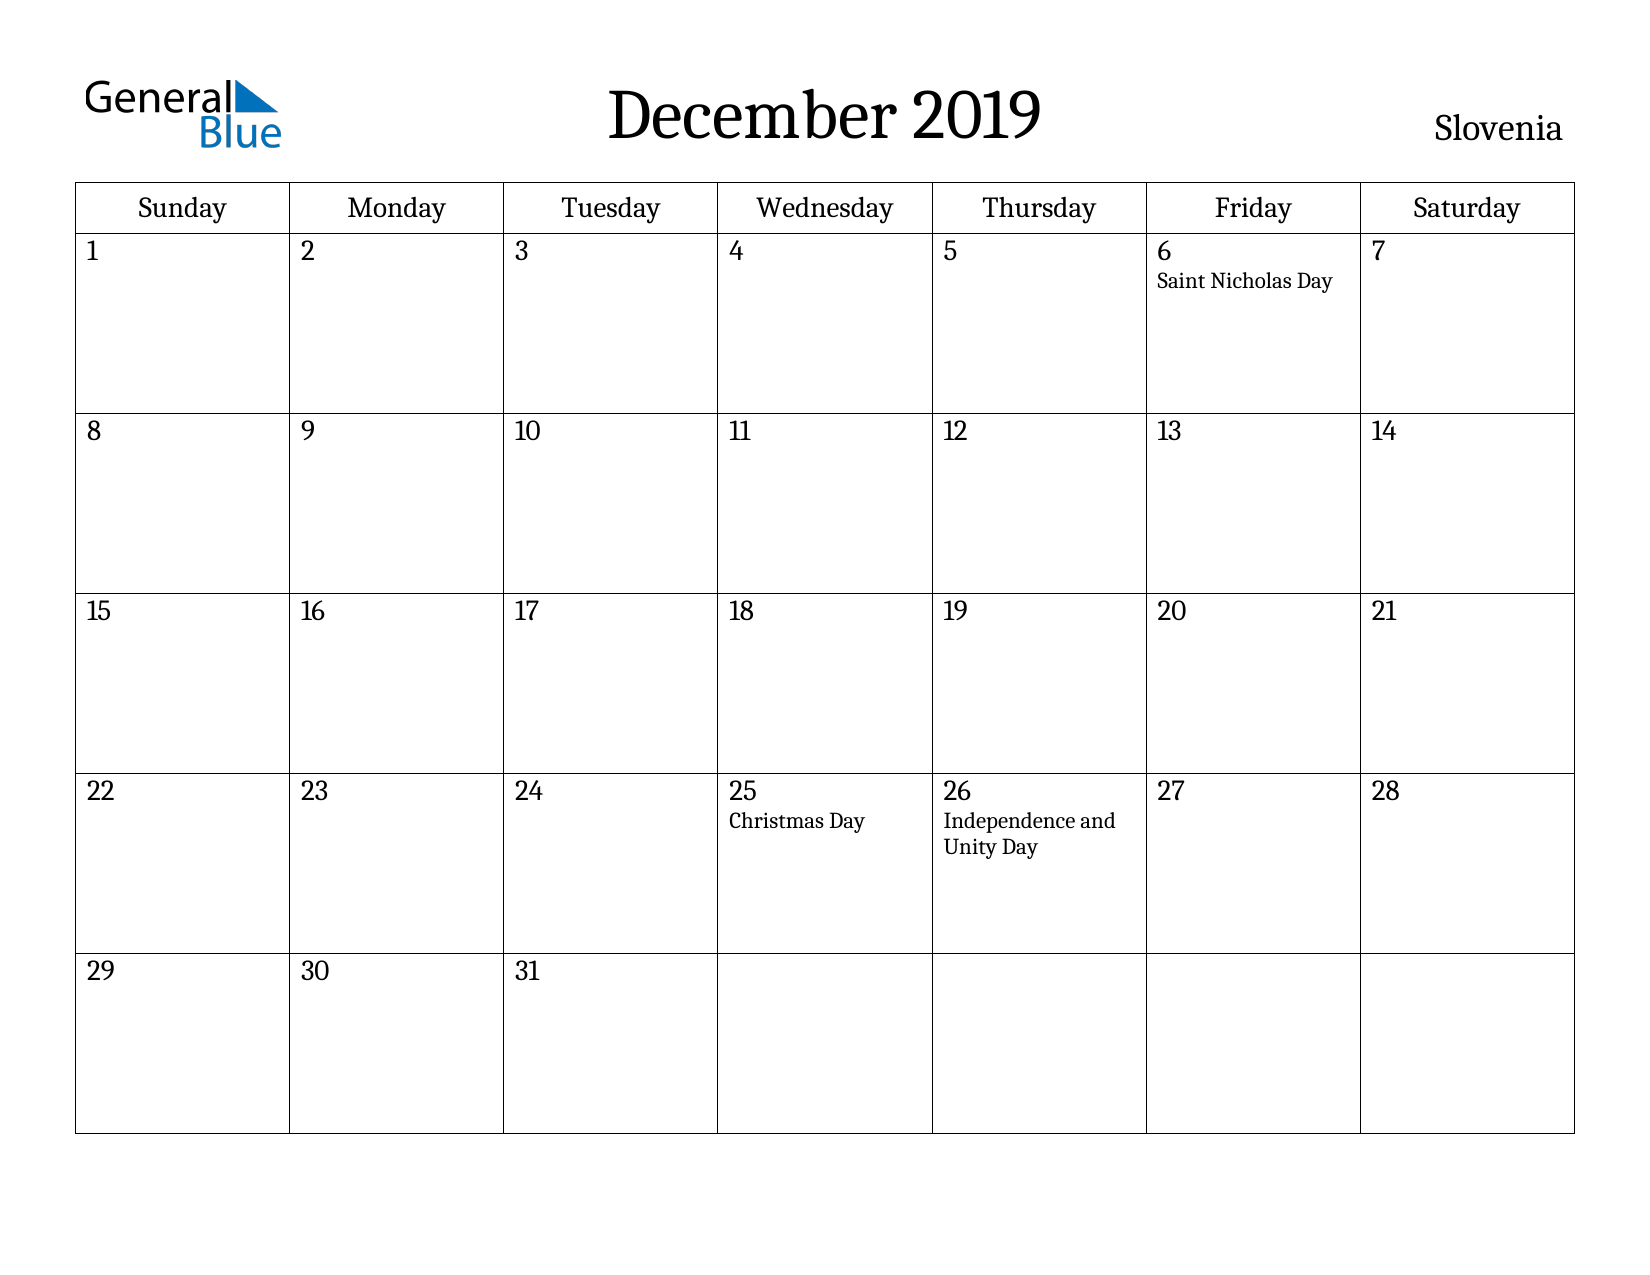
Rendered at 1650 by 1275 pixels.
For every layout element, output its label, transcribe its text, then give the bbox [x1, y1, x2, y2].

table_cell 25 [718, 774, 932, 807]
table_cell 15 [76, 594, 289, 627]
table_cell [718, 627, 932, 773]
table_cell 16 [290, 594, 503, 627]
table_cell Friday [1147, 183, 1360, 233]
table_cell [718, 954, 932, 987]
table_cell [1361, 988, 1574, 1133]
table_cell [1361, 808, 1574, 953]
table_cell [76, 267, 289, 413]
table_cell [290, 627, 503, 773]
table_cell [718, 267, 932, 413]
table_header December 2019 [504, 75, 1146, 182]
table_cell 27 [1147, 774, 1360, 807]
table_cell [1361, 627, 1574, 773]
table_cell Christmas Day [718, 808, 932, 953]
table_cell [1147, 448, 1360, 593]
table_cell 12 [933, 414, 1146, 447]
table_cell [718, 448, 932, 593]
table_cell [1147, 627, 1360, 773]
table_cell Tuesday [504, 183, 717, 233]
table_cell [933, 627, 1146, 773]
table_cell [1361, 954, 1574, 987]
table_cell [718, 988, 932, 1133]
table_cell 9 [290, 414, 503, 447]
table_cell 30 [290, 954, 503, 987]
table_cell 14 [1361, 414, 1574, 447]
table_cell 21 [1361, 594, 1574, 627]
table_header [76, 75, 503, 182]
table_header Slovenia [1146, 75, 1574, 182]
picture [86, 80, 281, 148]
table_cell 6 [1147, 234, 1360, 267]
table_cell 17 [504, 594, 717, 627]
table_cell [76, 448, 289, 593]
table_cell 23 [290, 774, 503, 807]
table_cell 2 [290, 234, 503, 267]
table_cell 3 [504, 234, 717, 267]
table_cell Independence and Unity Day [933, 808, 1146, 953]
table_cell 28 [1361, 774, 1574, 807]
table_cell [933, 448, 1146, 593]
table_cell [933, 267, 1146, 413]
table_cell [933, 954, 1146, 987]
table_cell 18 [718, 594, 932, 627]
table_cell 7 [1361, 234, 1574, 267]
table_cell 11 [718, 414, 932, 447]
table_cell 4 [718, 234, 932, 267]
table_cell Sunday [76, 183, 289, 233]
table_cell [504, 988, 717, 1133]
table_cell 13 [1147, 414, 1360, 447]
table_cell Saint Nicholas Day [1147, 267, 1360, 413]
table_cell 26 [933, 774, 1146, 807]
table_cell 24 [504, 774, 717, 807]
table_cell [290, 267, 503, 413]
table_cell [290, 808, 503, 953]
table_cell [1147, 808, 1360, 953]
table_cell Monday [290, 183, 503, 233]
table_cell Wednesday [718, 183, 932, 233]
table_cell [933, 988, 1146, 1133]
table_cell [76, 988, 289, 1133]
table_cell [1147, 988, 1360, 1133]
table_cell Thursday [933, 183, 1146, 233]
table_cell 1 [76, 234, 289, 267]
table_cell 31 [504, 954, 717, 987]
table_cell [504, 627, 717, 773]
table_cell [1361, 267, 1574, 413]
table_cell [290, 448, 503, 593]
table_cell [1361, 448, 1574, 593]
table_cell 29 [76, 954, 289, 987]
table_cell [76, 627, 289, 773]
table_cell 10 [504, 414, 717, 447]
table_cell [76, 808, 289, 953]
table_cell [290, 988, 503, 1133]
table_cell 19 [933, 594, 1146, 627]
table_cell [1147, 954, 1360, 987]
table_cell 22 [76, 774, 289, 807]
table_cell 20 [1147, 594, 1360, 627]
table_cell 8 [76, 414, 289, 447]
table_cell [504, 448, 717, 593]
table_cell [504, 267, 717, 413]
table_cell Saturday [1361, 183, 1574, 233]
table_cell 5 [933, 234, 1146, 267]
table_cell [504, 808, 717, 953]
